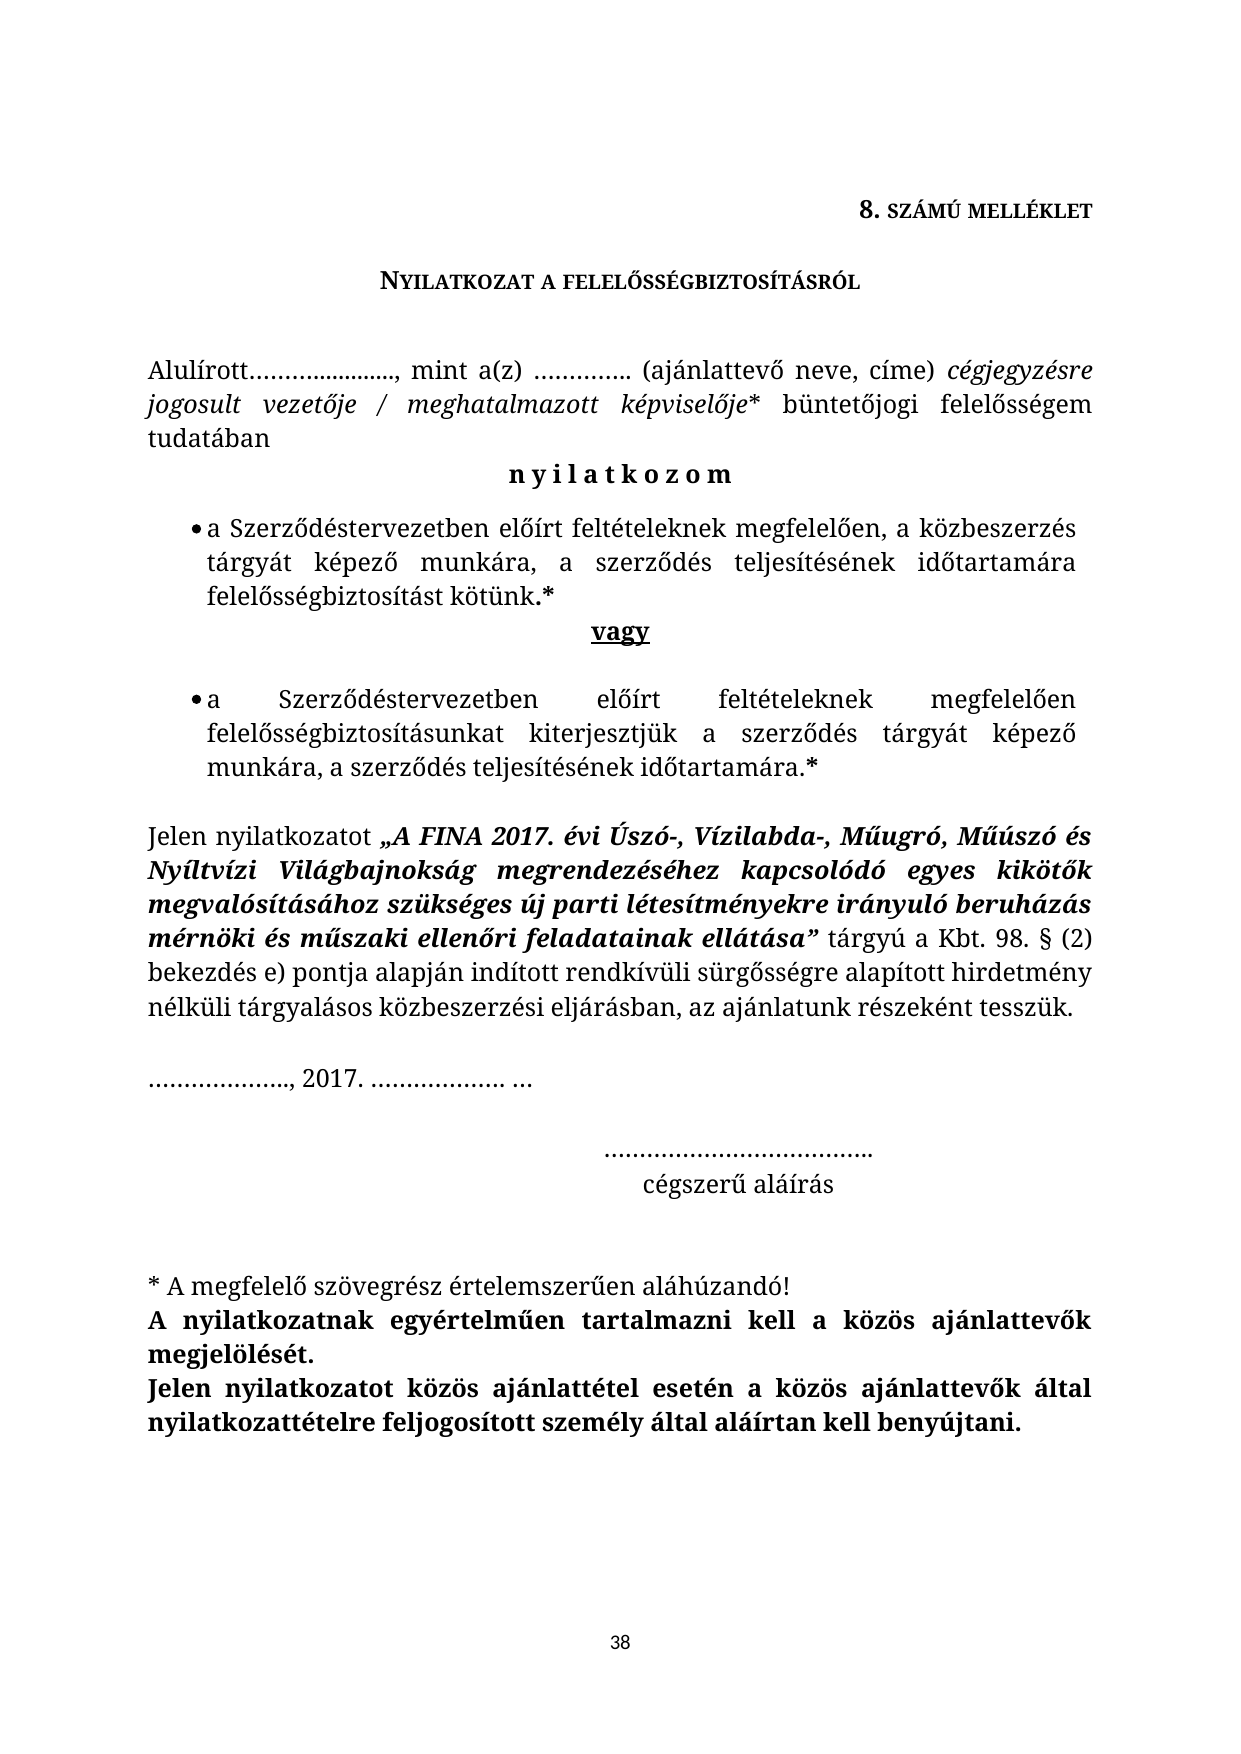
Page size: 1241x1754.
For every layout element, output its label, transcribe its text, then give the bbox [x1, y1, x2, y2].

text Jelen nyilatkozatot közös ajánlattétel esetén a közös ajánlattevők által nyilatkozattételre feljogosított személy által aláírtan kell benyújtani. [148, 1371, 1093, 1439]
text cégszerű aláírás [148, 1165, 1093, 1200]
text 8. számú melléklet [148, 190, 1093, 225]
text * A megfelelő szövegrész értelemszerűen aláhúzandó! [148, 1268, 1093, 1302]
text ……………….., 2017. ………………. … [148, 1059, 1093, 1094]
text ……………………………….. [148, 1129, 1093, 1165]
text A nyilatkozatnak egyértelműen tartalmazni kell a közös ajánlattevők megjelölését. [148, 1302, 1093, 1371]
text n y i l a t k o z o m [148, 455, 1093, 490]
text vagy [163, 613, 1077, 647]
text Alulírott………............., mint a(z) ………….. (ajánlattevő neve, címe) cégjegyzésre jogosult vezetője / meghatalmazott képviselője* büntetőjogi felelősségem tudatában [148, 352, 1093, 455]
list a Szerződéstervezetben előírt feltételeknek megfelelően, a közbeszerzés tárgyát képező munkára, a szerződés teljesítésének időtartamára felelősségbiztosítást kötünk.* [192, 511, 1077, 613]
text Jelen nyilatkozatot „A FINA 2017. évi Úszó-, Vízilabda-, Műugró, Műúszó és Nyíltvízi Világbajnokság megrendezéséhez kapcsolódó egyes kikötők megvalósításához szükséges új parti létesítményekre irányuló beruházás mérnöki és műszaki ellenőri feladatainak ellátása” tárgyú a Kbt. 98. § (2) bekezdés e) pontja alapján indított rendkívüli sürgősségre alapított hirdetmény nélküli tárgyalásos közbeszerzési eljárásban, az ajánlatunk részeként tesszük. [148, 819, 1093, 1023]
text Nyilatkozat a felelősségbiztosításról [148, 261, 1093, 296]
list a Szerződéstervezetben előírt feltételeknek megfelelően felelősségbiztosításunkat kiterjesztjük a szerződés tárgyát képező munkára, a szerződés teljesítésének időtartamára.* [192, 681, 1077, 783]
